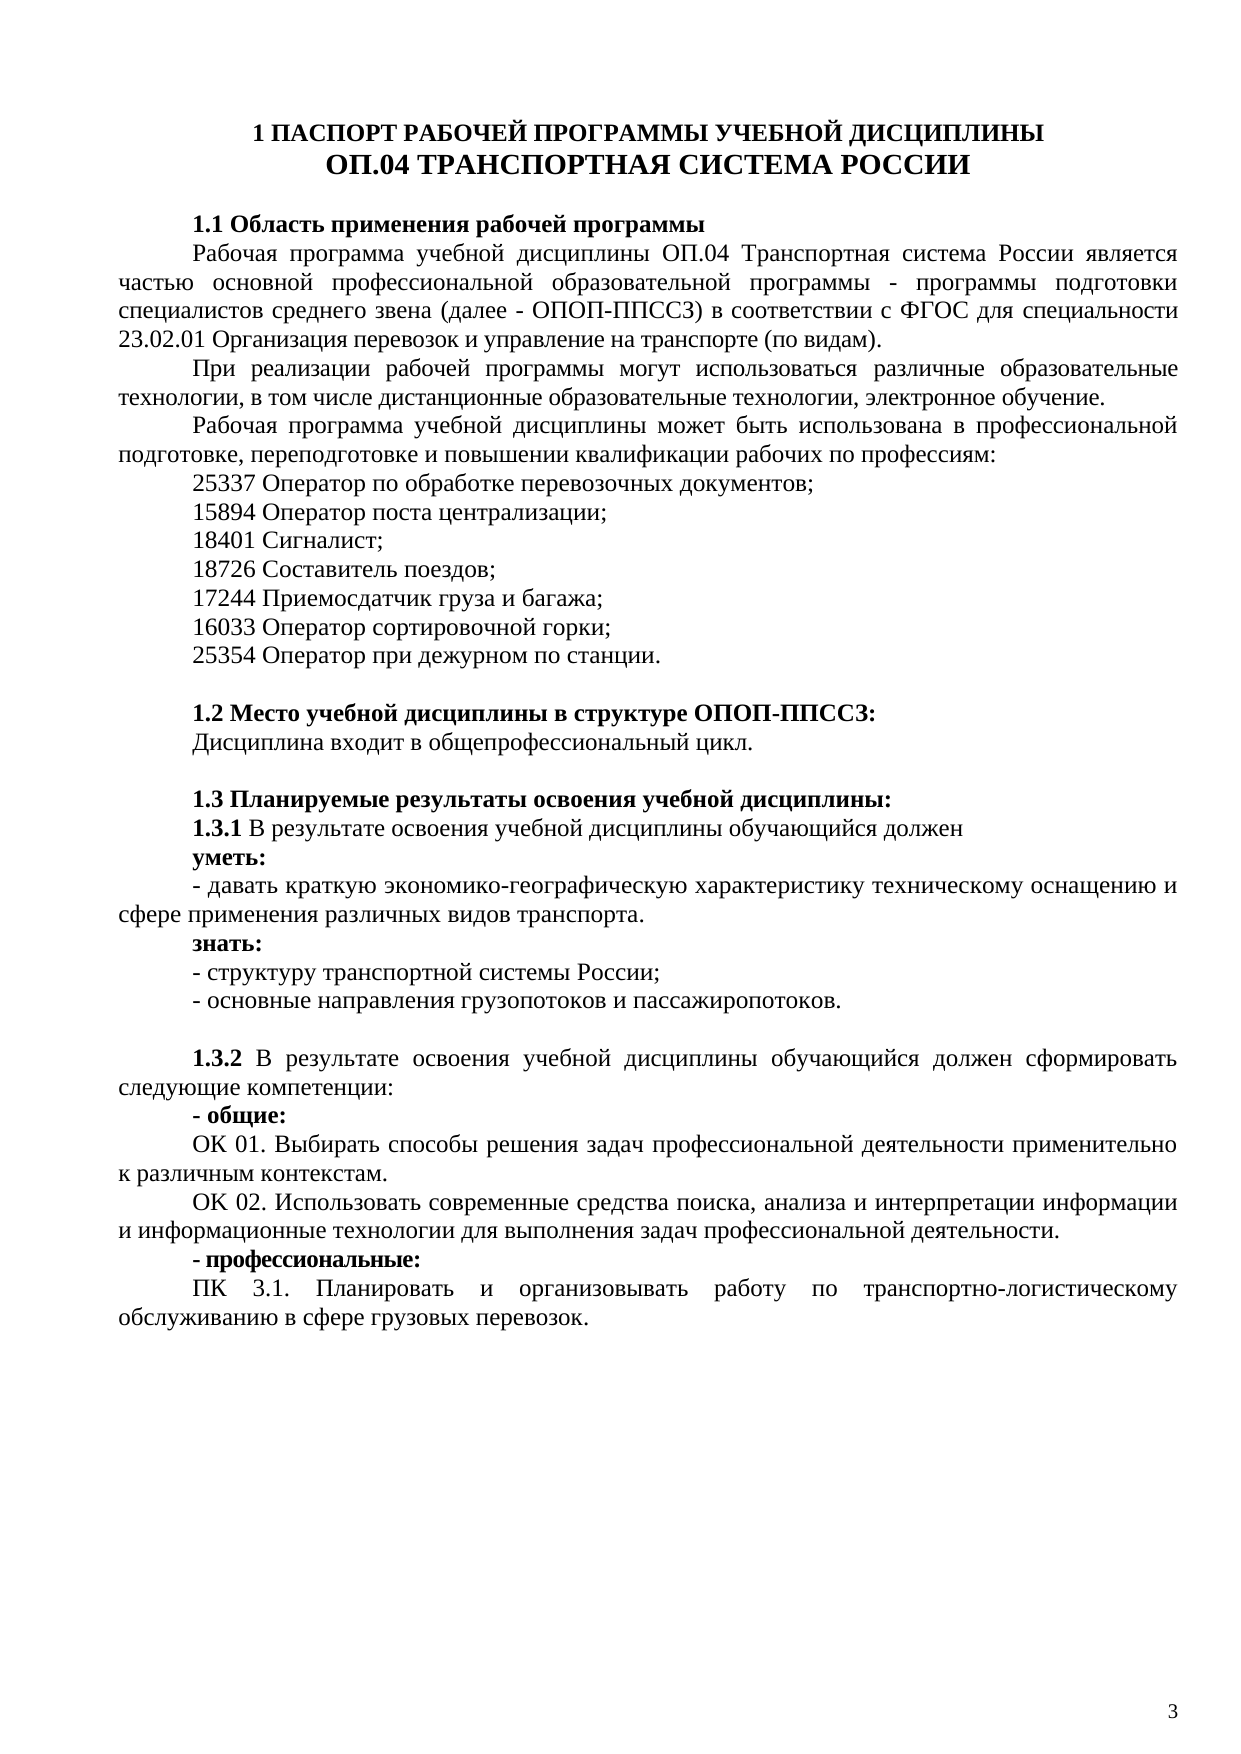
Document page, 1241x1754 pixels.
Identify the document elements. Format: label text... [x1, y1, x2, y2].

text - профессиональные: [118, 1244, 1178, 1273]
text ОП.04 ТРАНСПОРТНАЯ СИСТЕМА РОССИИ [118, 147, 1178, 180]
text - общие: [118, 1100, 1178, 1129]
text - структуру транспортной системы России; [118, 957, 1178, 985]
text 25354 Оператор при дежурном по станции. [118, 640, 1178, 669]
text ОК 01. Выбирать способы решения задач профессиональной деятельности применительно к различным контекстам. [118, 1129, 1178, 1187]
text уметь: [118, 842, 1178, 870]
text Дисциплина входит в общепрофессиональный цикл. [118, 727, 1176, 755]
text 1.3.2 В результате освоения учебной дисциплины обучающийся должен сформировать следующие компетенции: [118, 1043, 1178, 1100]
text 17244 Приемосдатчик груза и багажа; [118, 583, 1178, 612]
text 16033 Оператор сортировочной горки; [118, 612, 1178, 640]
text Рабочая программа учебной дисциплины может быть использована в профессиональной подготовке, переподготовке и повышении квалификации рабочих по профессиям: [118, 410, 1178, 468]
text - основные направления грузопотоков и пассажиропотоков. [118, 985, 1178, 1014]
text - давать краткую экономико-географическую характеристику техническому оснащению и сфере применения различных видов транспорта. [118, 870, 1178, 928]
text При реализации рабочей программы могут использоваться различные образовательные технологии, в том числе дистанционные образовательные технологии, электронное обучение. [118, 353, 1178, 410]
text 15894 Оператор поста централизации; [118, 497, 1178, 525]
text 1.3 Планируемые результаты освоения учебной дисциплины: [118, 784, 1178, 813]
text ПК 3.1. Планировать и организовывать работу по транспортно-логистическому обслуживанию в сфере грузовых перевозок. [118, 1273, 1178, 1330]
text знать: [118, 928, 1178, 957]
text 18401 Сигналист; [118, 525, 1178, 554]
list Область применения рабочей программы [192, 209, 1178, 238]
text 1 ПАСПОРТ РАБОЧЕЙ ПРОГРАММЫ УЧЕБНОЙ ДИСЦИПЛИНЫ [118, 118, 1178, 147]
text 25337 Оператор по обработке перевозочных документов; [118, 468, 1178, 497]
text 18726 Составитель поездов; [118, 554, 1178, 583]
text Рабочая программа учебной дисциплины ОП.04 Транспортная система России является частью основной профессиональной образовательной программы - программы подготовки специалистов среднего звена (далее - ОПОП-ППССЗ) в соответствии с ФГОС для специальности 23.02.01 Организация перевозок и управление на транспорте (по видам). [118, 238, 1178, 353]
text 1.2 Место учебной дисциплины в структуре ОПОП-ППССЗ: [118, 698, 1178, 727]
text OK 02. Использовать современные средства поиска, анализа и интерпретации информации и информационные технологии для выполнения задач профессиональной деятельности. [118, 1187, 1178, 1244]
text 1.3.1 В результате освоения учебной дисциплины обучающийся должен [118, 813, 1178, 842]
